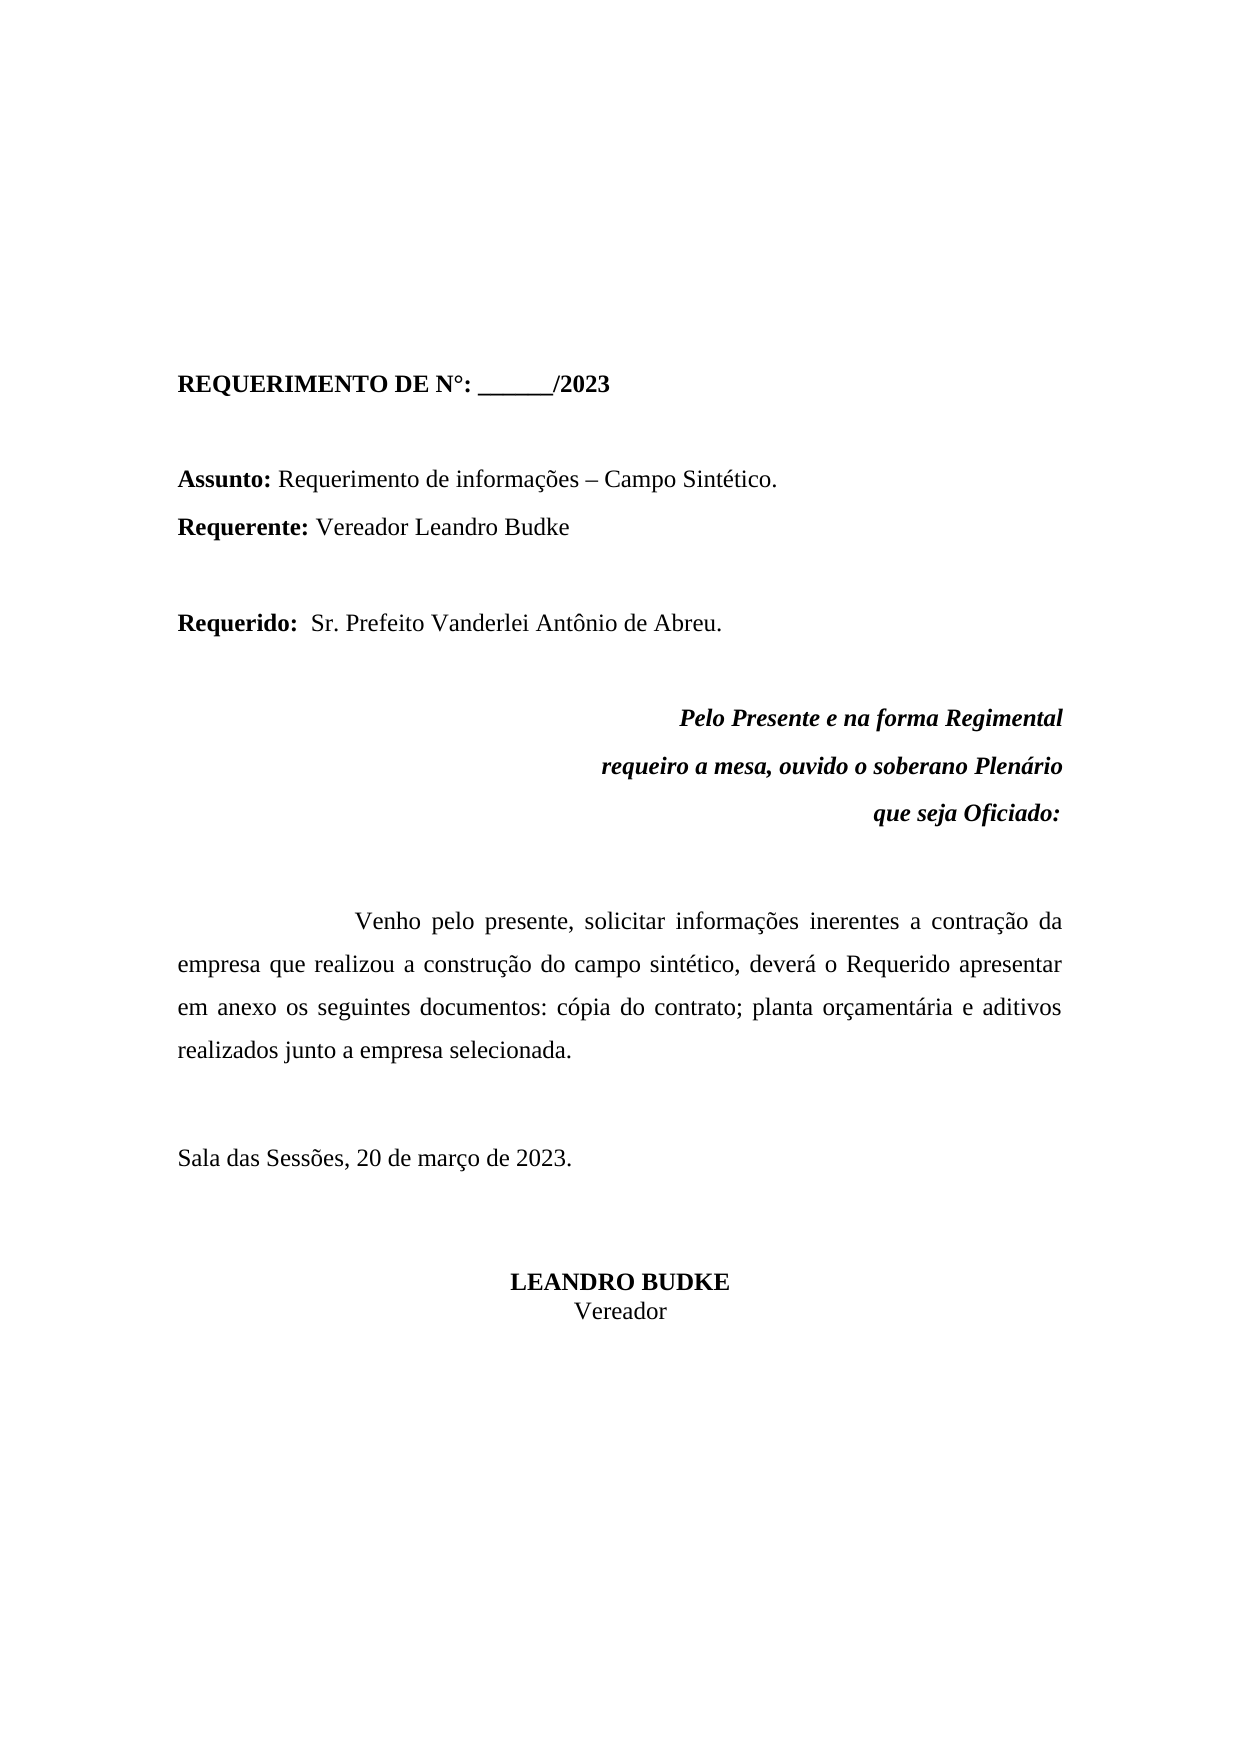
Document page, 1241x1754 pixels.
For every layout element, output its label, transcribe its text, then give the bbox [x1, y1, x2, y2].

text Assunto: Requerimento de informações – Campo Sintético. [177, 464, 1063, 493]
text Requerente: Vereador Leandro Budke [177, 512, 1063, 541]
text requeiro a mesa, ouvido o soberano Plenário [177, 751, 1063, 779]
text Vereador [177, 1296, 1063, 1324]
text Pelo Presente e na forma Regimental [177, 703, 1063, 732]
text LEANDRO BUDKE [177, 1267, 1063, 1296]
text Venho pelo presente, solicitar informações inerentes a contração da empresa que realizou a construção do campo sintético, deverá o Requerido apresentar em anexo os seguintes documentos: cópia do contrato; planta orçamentária e aditivos realizados junto a empresa selecionada. [177, 906, 1063, 1064]
text REQUERIMENTO DE N°: ______/2023 [177, 369, 1063, 398]
text Sala das Sessões, 20 de março de 2023. [177, 1143, 1063, 1172]
text Requerido: Sr. Prefeito Vanderlei Antônio de Abreu. [177, 608, 1063, 636]
text que seja Oficiado: [177, 798, 1063, 827]
